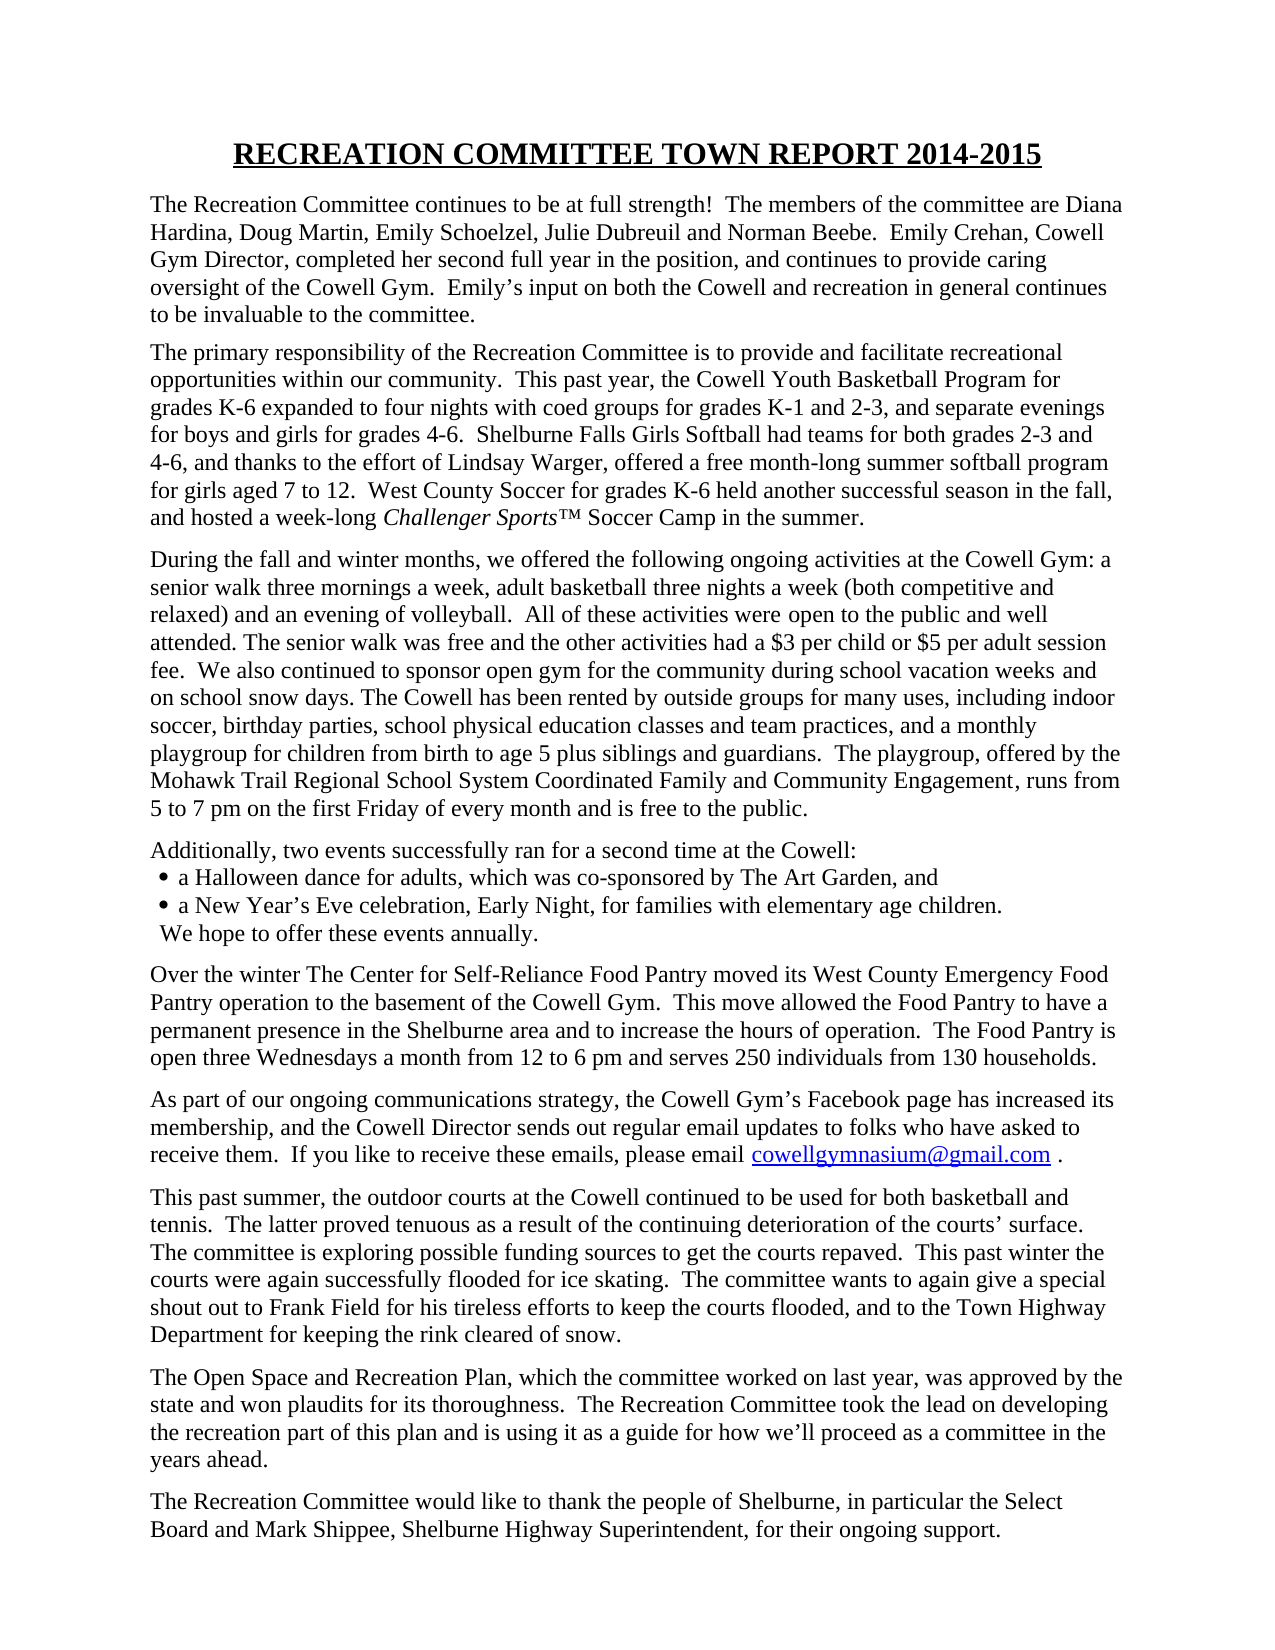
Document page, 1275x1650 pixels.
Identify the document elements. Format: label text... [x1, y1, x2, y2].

text As part of our ongoing communications strategy, the Cowell Gym’s Facebook page has increased its membership, and the Cowell Director sends out regular email updates to folks who have asked to receive them. If you like to receive these emails, please email cowellgymnasium@gmail.com . [150, 1085, 1125, 1168]
text The Recreation Committee would like to thank the people of Shelburne, in particular the Select Board and Mark Shippee, Shelburne Highway Superintendent, for their ongoing support. [150, 1487, 1125, 1542]
text We hope to offer these events annually. [159, 918, 1125, 946]
text 4-6, and thanks to the effort of Lindsay Warger, offered a free month-long summer softball program for girls aged 7 to 12. West County Soccer for grades K-6 held another successful season in the fall, and hosted a week-long Challenger Sports™ Soccer Camp in the summer. [150, 448, 1125, 531]
text Additionally, two events successfully ran for a second time at the Cowell: [150, 836, 1125, 863]
text The Recreation Committee continues to be at full strength! The members of the committee are Diana Hardina, Doug Martin, Emily Schoelzel, Julie Dubreuil and Norman Beebe. Emily Crehan, Cowell Gym Director, completed her second full year in the position, and continues to provide caring oversight of the Cowell Gym. Emily’s input on both the Cowell and recreation in general continues to be invaluable to the committee. [150, 190, 1125, 328]
text The Open Space and Recreation Plan, which the committee worked on last year, was approved by the state and won plaudits for its thoroughness. The Recreation Committee took the lead on developing the recreation part of this plan and is using it as a guide for how we’ll proceed as a committee in the years ahead. [150, 1362, 1125, 1473]
text During the fall and winter months, we offered the following ongoing activities at the Cowell Gym: a senior walk three mornings a week, adult basketball three nights a week (both competitive and relaxed) and an evening of volleyball. All of these activities were open to the public and well attended. The senior walk was free and the other activities had a $3 per child or $5 per adult session fee. We also continued to sponsor open gym for the community during school vacation weeks and on school snow days. The Cowell has been rented by outside groups for many uses, including indoor soccer, birthday parties, school physical education classes and team practices, and a monthly playgroup for children from birth to age 5 plus siblings and guardians. The playgroup, offered by the Mohawk Trail Regional School System Coordinated Family and Community Engagement, runs from 5 to 7 pm on the first Friday of every month and is free to the public. [150, 545, 1125, 821]
list a New Year’s Eve celebration, Early Night, for families with elementary age children. [159, 891, 1125, 918]
text The primary responsibility of the Recreation Committee is to provide and facilitate recreational opportunities within our community. This past year, the Cowell Youth Basketball Program for grades K-6 expanded to four nights with coed groups for grades K-1 and 2-3, and separate evenings for boys and girls for grades 4-6. Shelburne Falls Girls Softball had teams for both grades 2-3 and [150, 338, 1125, 448]
text Over the winter The Center for Self-Reliance Food Pantry moved its West County Emergency Food Pantry operation to the basement of the Cowell Gym. This move allowed the Food Pantry to have a permanent presence in the Shelburne area and to increase the hours of operation. The Food Pantry is open three Wednesdays a month from 12 to 6 pm and serves 250 individuals from 130 households. [150, 961, 1125, 1071]
list a Halloween dance for adults, which was co-sponsored by The Art Garden, and [159, 863, 1125, 891]
text RECREATION COMMITTEE TOWN REPORT 2014-2015 [150, 135, 1125, 171]
text This past summer, the outdoor courts at the Cowell continued to be used for both basketball and tennis. The latter proved tenuous as a result of the continuing deterioration of the courts’ surface. The committee is exploring possible funding sources to get the courts repaved. This past winter the courts were again successfully flooded for ice skating. The committee wants to again give a special shout out to Frank Field for his tireless efforts to keep the courts flooded, and to the Town Highway Department for keeping the rink cleared of snow. [150, 1182, 1125, 1348]
